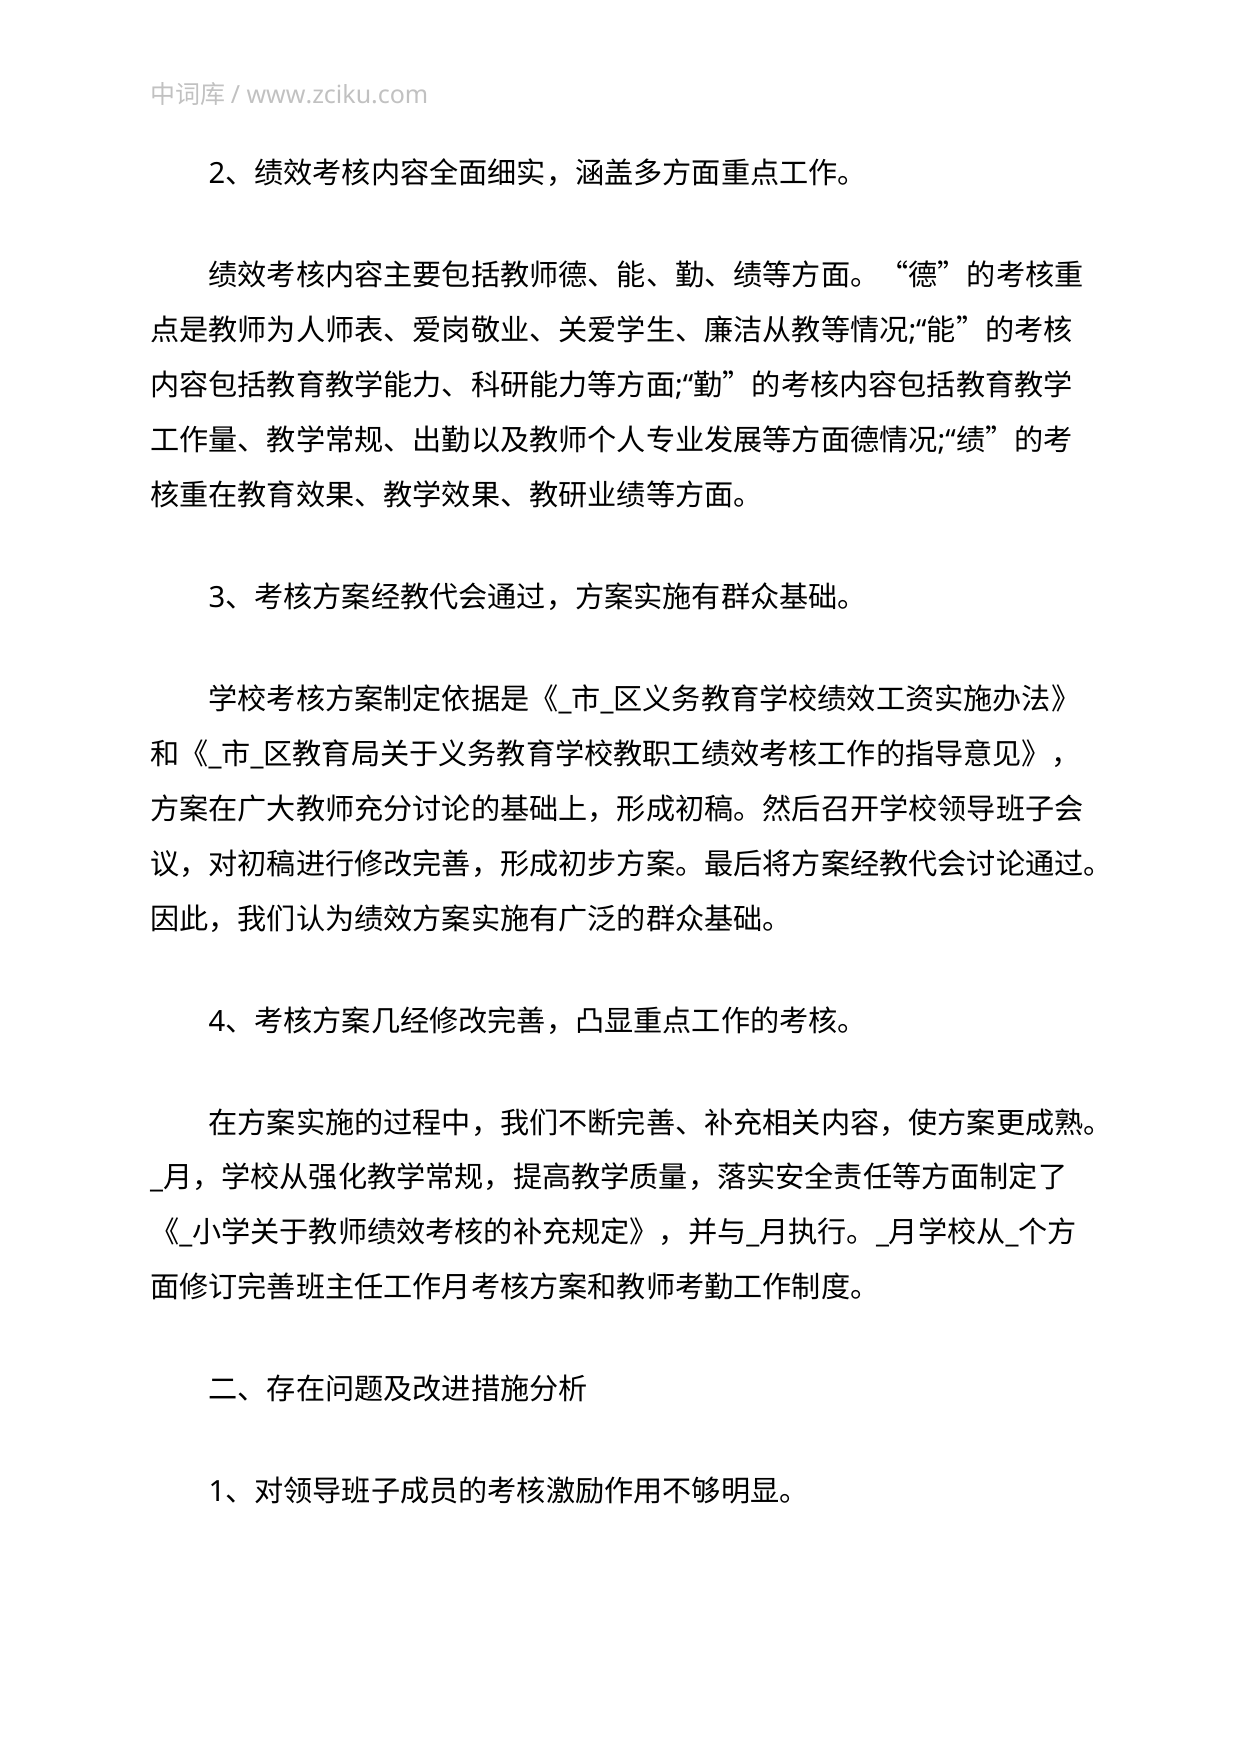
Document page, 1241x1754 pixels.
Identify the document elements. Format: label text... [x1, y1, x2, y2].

text 1、对领导班子成员的考核激励作用不够明显。 [150, 1468, 1090, 1510]
text 在方案实施的过程中，我们不断完善、补充相关内容，使方案更成熟。_月，学校从强化教学常规，提高教学质量，落实安全责任等方面制定了《_小学关于教师绩效考核的补充规定》，并与_月执行。_月学校从_个方面修订完善班主任工作月考核方案和教师考勤工作制度。 [150, 1099, 1090, 1306]
text 4、考核方案几经修改完善，凸显重点工作的考核。 [150, 997, 1090, 1039]
text 二、存在问题及改进措施分析 [150, 1366, 1090, 1408]
text 3、考核方案经教代会通过，方案实施有群众基础。 [150, 574, 1090, 616]
text 2、绩效考核内容全面细实，涵盖多方面重点工作。 [150, 150, 1090, 192]
text 学校考核方案制定依据是《_市_区义务教育学校绩效工资实施办法》和《_市_区教育局关于义务教育学校教职工绩效考核工作的指导意见》，方案在广大教师充分讨论的基础上，形成初稿。然后召开学校领导班子会议，对初稿进行修改完善，形成初步方案。最后将方案经教代会讨论通过。因此，我们认为绩效方案实施有广泛的群众基础。 [150, 676, 1090, 938]
text 绩效考核内容主要包括教师德、能、勤、绩等方面。“德”的考核重点是教师为人师表、爱岗敬业、关爱学生、廉洁从教等情况;“能”的考核内容包括教育教学能力、科研能力等方面;“勤”的考核内容包括教育教学工作量、教学常规、出勤以及教师个人专业发展等方面德情况;“绩”的考核重在教育效果、教学效果、教研业绩等方面。 [150, 252, 1090, 514]
